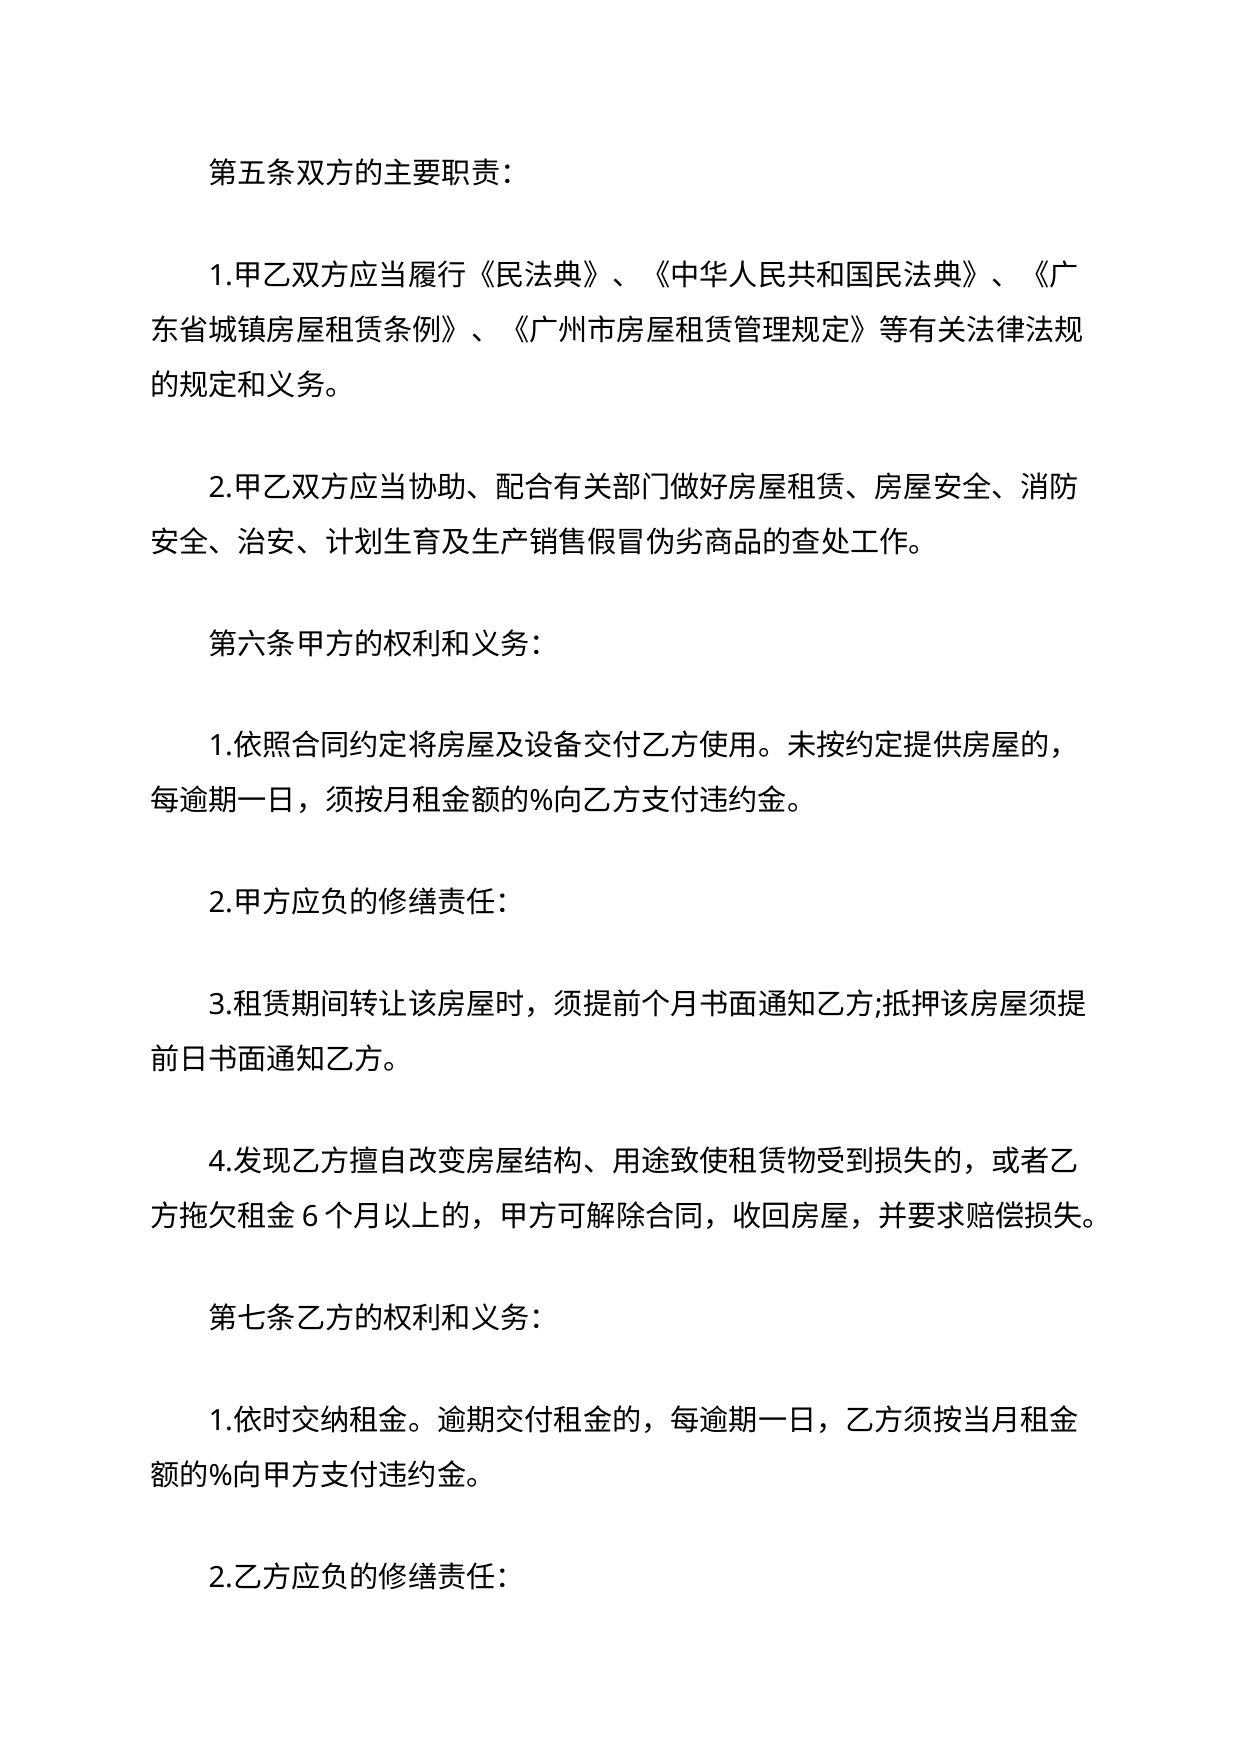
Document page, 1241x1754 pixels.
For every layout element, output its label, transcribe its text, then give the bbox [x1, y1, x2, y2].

text 1.依照合同约定将房屋及设备交付乙方使用。未按约定提供房屋的，每逾期一日，须按月租金额的%向乙方支付违约金。 [150, 722, 1090, 819]
text 第七条乙方的权利和义务： [150, 1295, 1090, 1337]
text 4.发现乙方擅自改变房屋结构、用途致使租赁物受到损失的，或者乙方拖欠租金6个月以上的，甲方可解除合同，收回房屋，并要求赔偿损失。 [150, 1138, 1090, 1235]
text 2.甲乙双方应当协助、配合有关部门做好房屋租赁、房屋安全、消防安全、治安、计划生育及生产销售假冒伪劣商品的查处工作。 [150, 463, 1090, 561]
text 第六条甲方的权利和义务： [150, 620, 1090, 662]
text 1.甲乙双方应当履行《民法典》、《中华人民共和国民法典》、《广东省城镇房屋租赁条例》、《广州市房屋租赁管理规定》等有关法律法规的规定和义务。 [150, 252, 1090, 404]
text 1.依时交纳租金。逾期交付租金的，每逾期一日，乙方须按当月租金额的%向甲方支付违约金。 [150, 1396, 1090, 1494]
text 2.甲方应负的修缮责任： [150, 879, 1090, 921]
text 2.乙方应负的修缮责任： [150, 1553, 1090, 1596]
text 第五条双方的主要职责： [150, 150, 1090, 192]
text 3.租赁期间转让该房屋时，须提前个月书面通知乙方;抵押该房屋须提前日书面通知乙方。 [150, 981, 1090, 1078]
